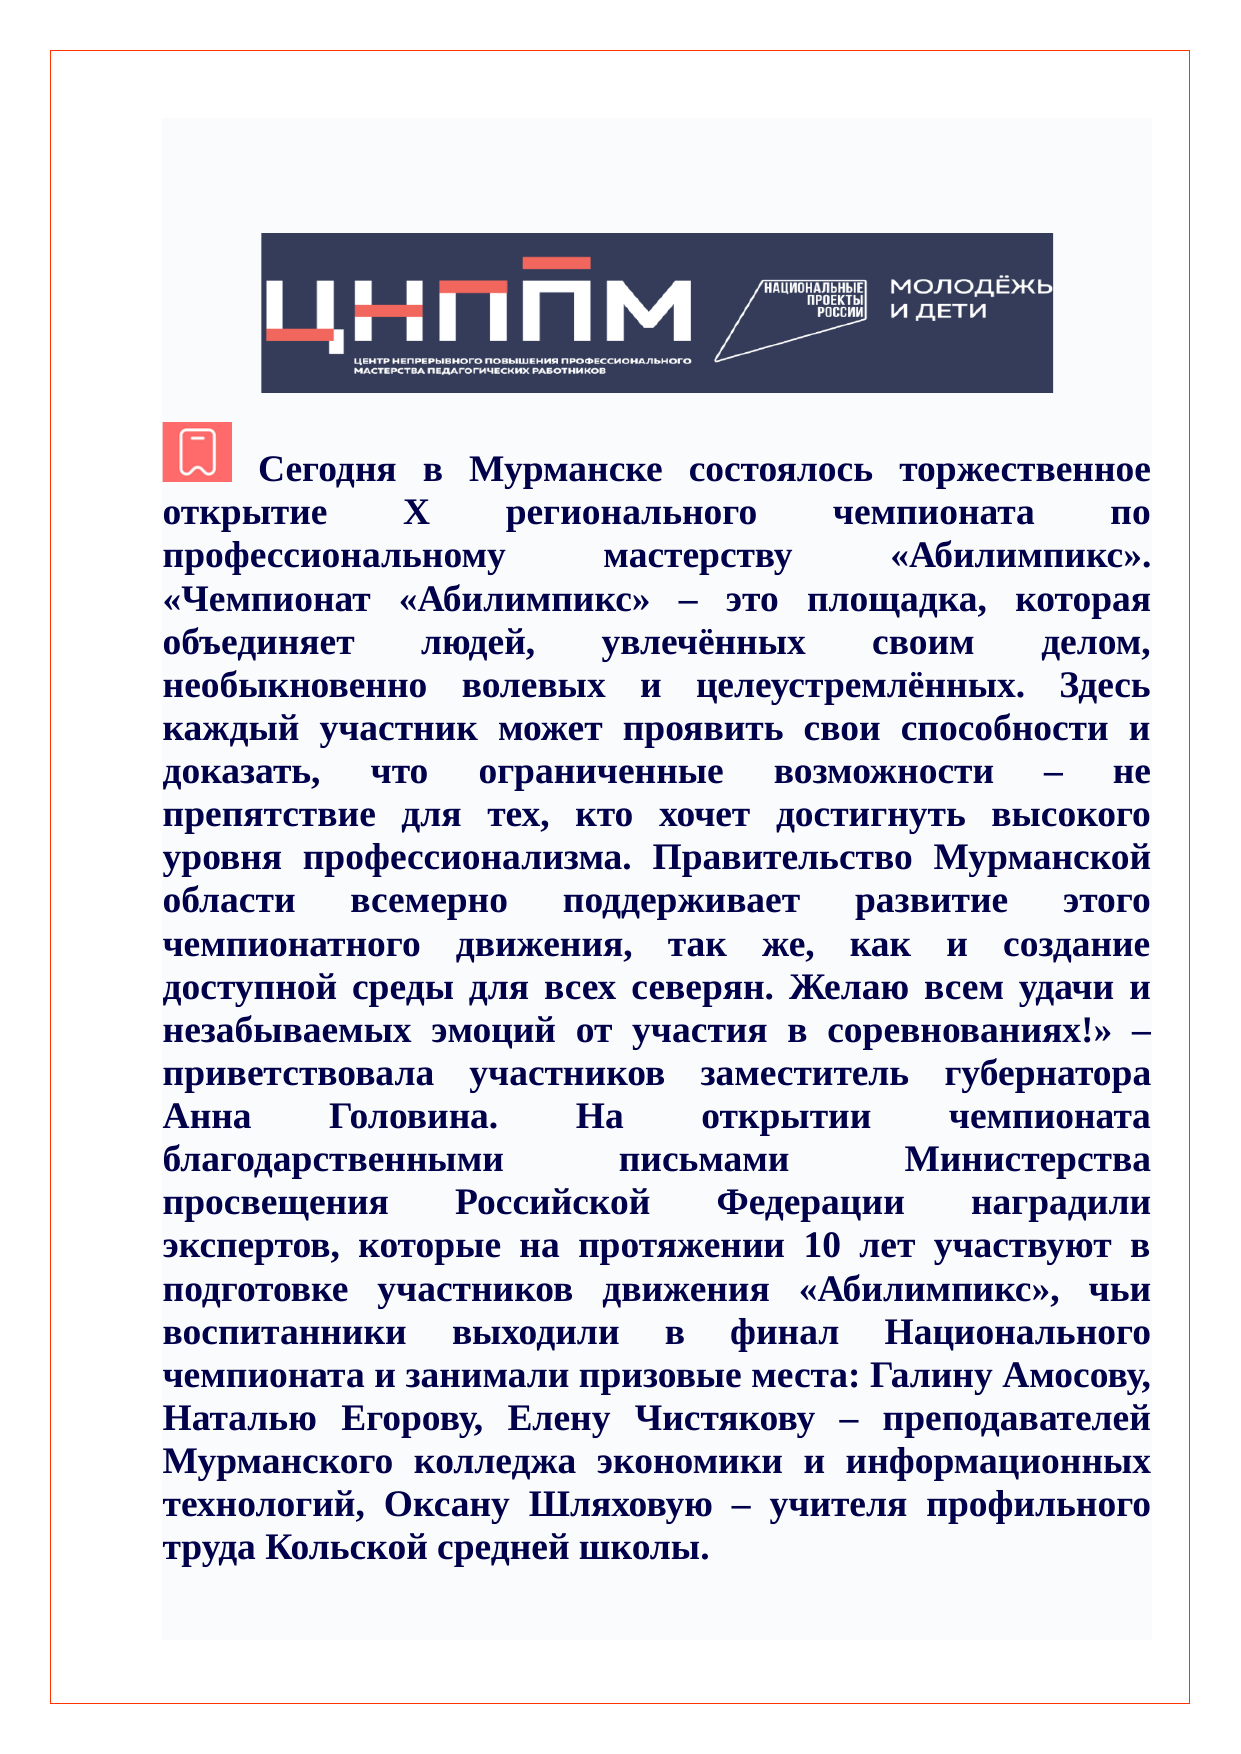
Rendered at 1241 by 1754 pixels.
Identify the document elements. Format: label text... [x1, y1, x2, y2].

picture [261, 233, 1054, 393]
picture [162, 422, 232, 482]
subtitle Сегодня в Мурманске состоялось торжественное открытие X регионального чемпионата по профессиональному мастерству «Абилимпикс». «Чемпионат «Абилимпикс» – это площадка, которая объединяет людей, увлечённых своим делом, необыкновенно волевых и целеустремлённых. Здесь каждый участник может проявить свои способности и доказать, что ограниченные возможности – не препятствие для тех, кто хочет достигнуть высокого уровня профессионализма. Правительство Мурманской области всемерно поддерживает развитие этого чемпионатного движения, так же, как и создание доступной среды для всех северян. Желаю всем удачи и незабываемых эмоций от участия в соревнованиях!» – приветствовала участников заместитель губернатора Анна Головина. На открытии чемпионата благодарственными письмами Министерства просвещения Российской Федерации наградили экспертов, которые на протяжении 10 лет участвуют в подготовке участников движения «Абилимпикс», чьи воспитанники выходили в финал Национального чемпионата и занимали призовые места: Галину Амосову, Наталью Егорову, Елену Чистякову – преподавателей Мурманского колледжа экономики и информационных технологий, Оксану Шляховую – учителя профильного труда Кольской средней школы. [162, 422, 1152, 1568]
